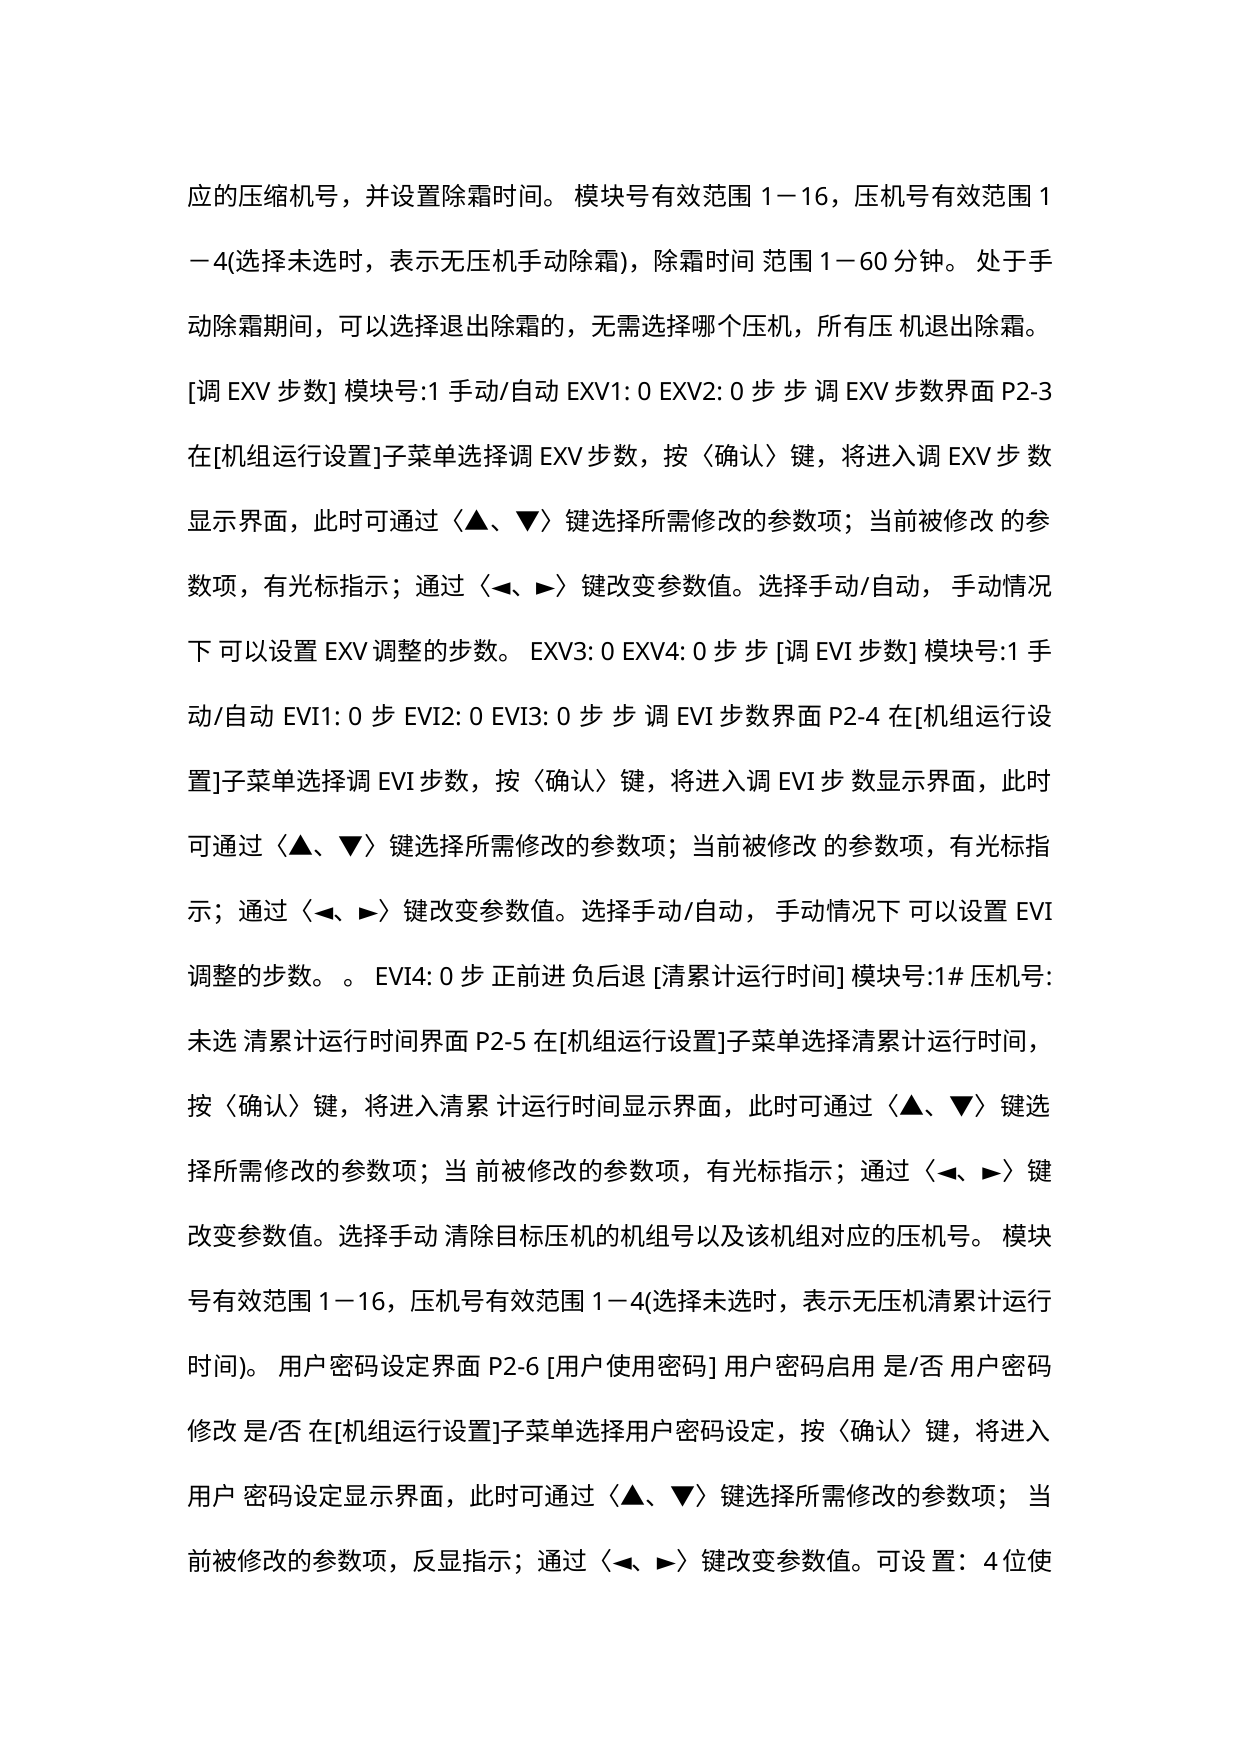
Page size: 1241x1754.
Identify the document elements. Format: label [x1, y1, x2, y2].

text [187, 162, 1053, 1592]
